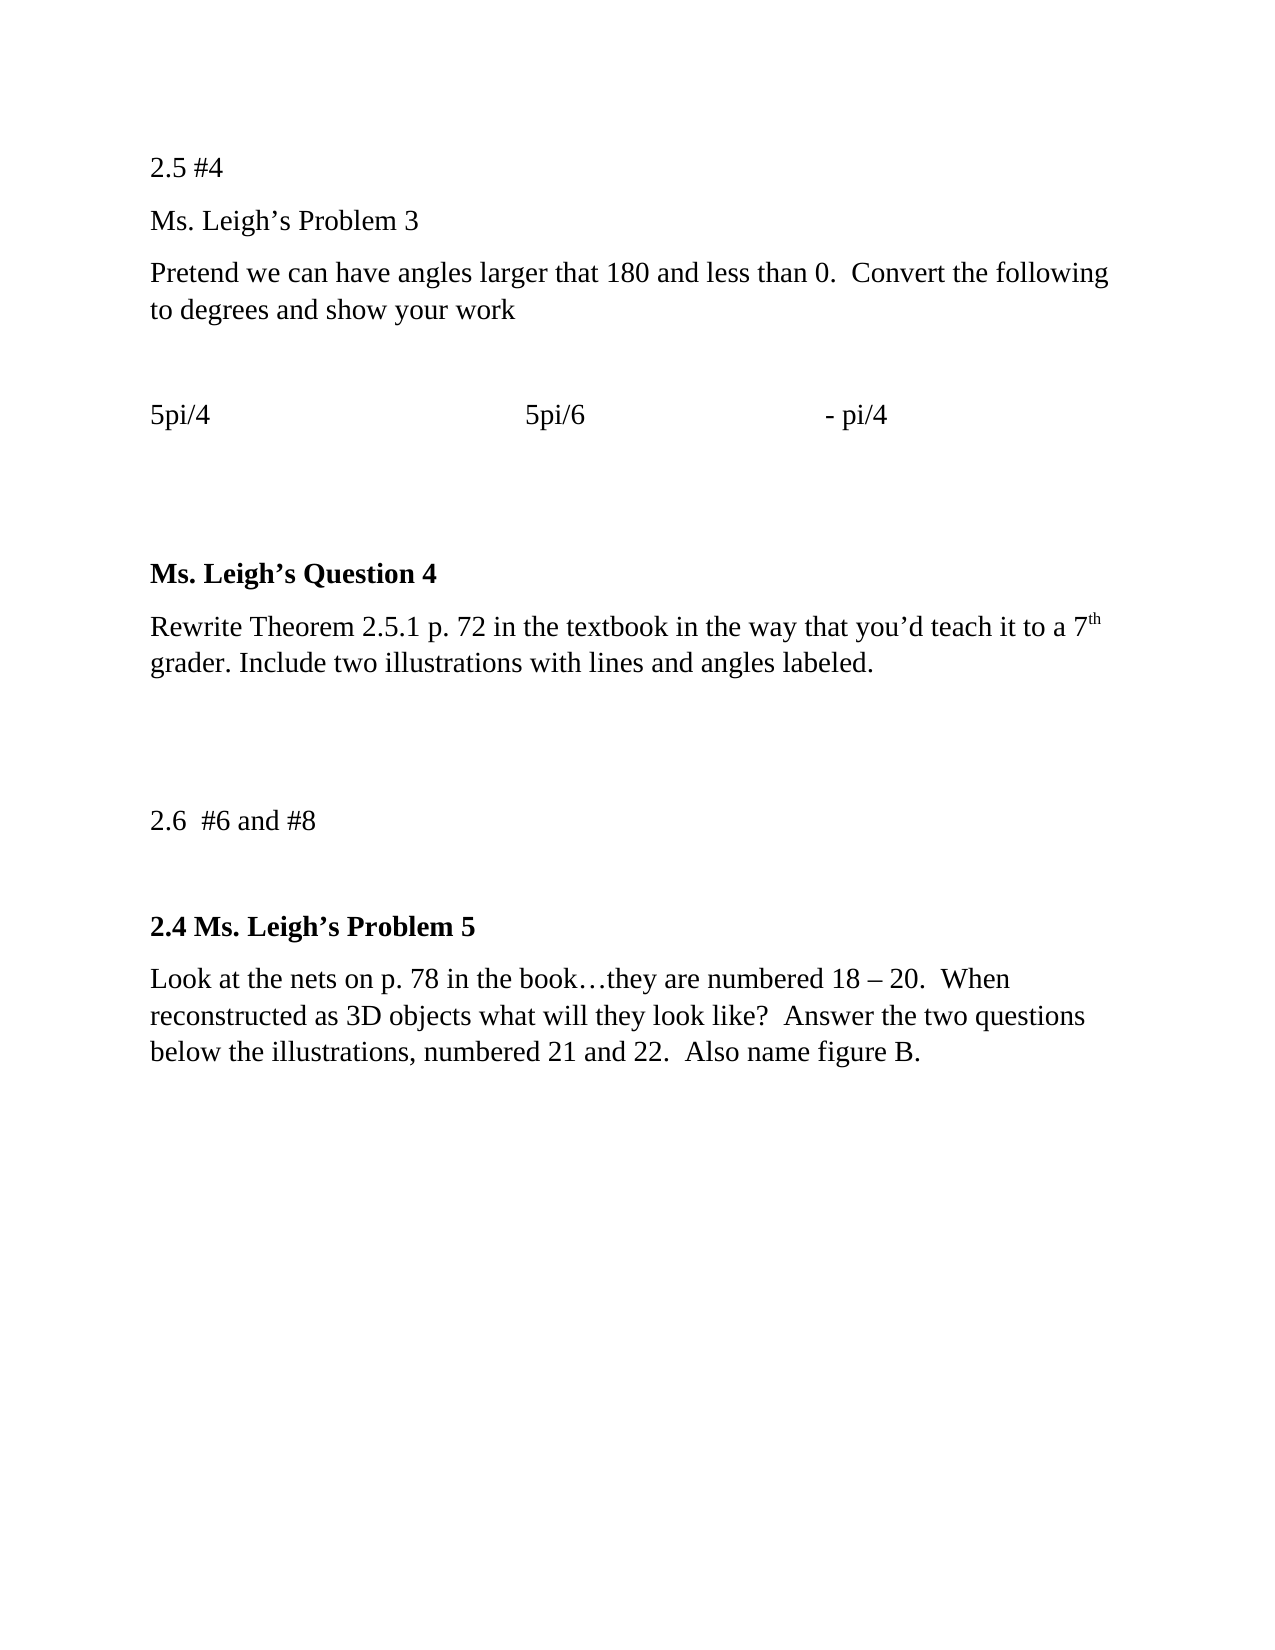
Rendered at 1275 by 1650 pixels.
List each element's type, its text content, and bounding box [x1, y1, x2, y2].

text 2.4 Ms. Leigh’s Problem 5 [150, 909, 1125, 942]
text 2.6 #6 and #8 [150, 803, 1125, 837]
text Ms. Leigh’s Problem 3 [150, 203, 1125, 236]
text Look at the nets on p. 78 in the book…they are numbered 18 – 20. When reconstructed as 3D objects what will they look like? Answer the two questions below the illustrations, numbered 21 and 22. Also name figure B. [150, 962, 1125, 1067]
text Rewrite Theorem 2.5.1 p. 72 in the textbook in the way that you’d teach it to a 7th grader. Include two illustrations with lines and angles labeled. [150, 609, 1125, 678]
text Ms. Leigh’s Question 4 [150, 556, 1125, 589]
text Pretend we can have angles larger that 180 and less than 0. Convert the following to degrees and show your work [150, 256, 1125, 325]
text 5pi/4 5pi/6 - pi/4 [150, 397, 1125, 431]
text 2.5 #4 [150, 150, 1125, 183]
